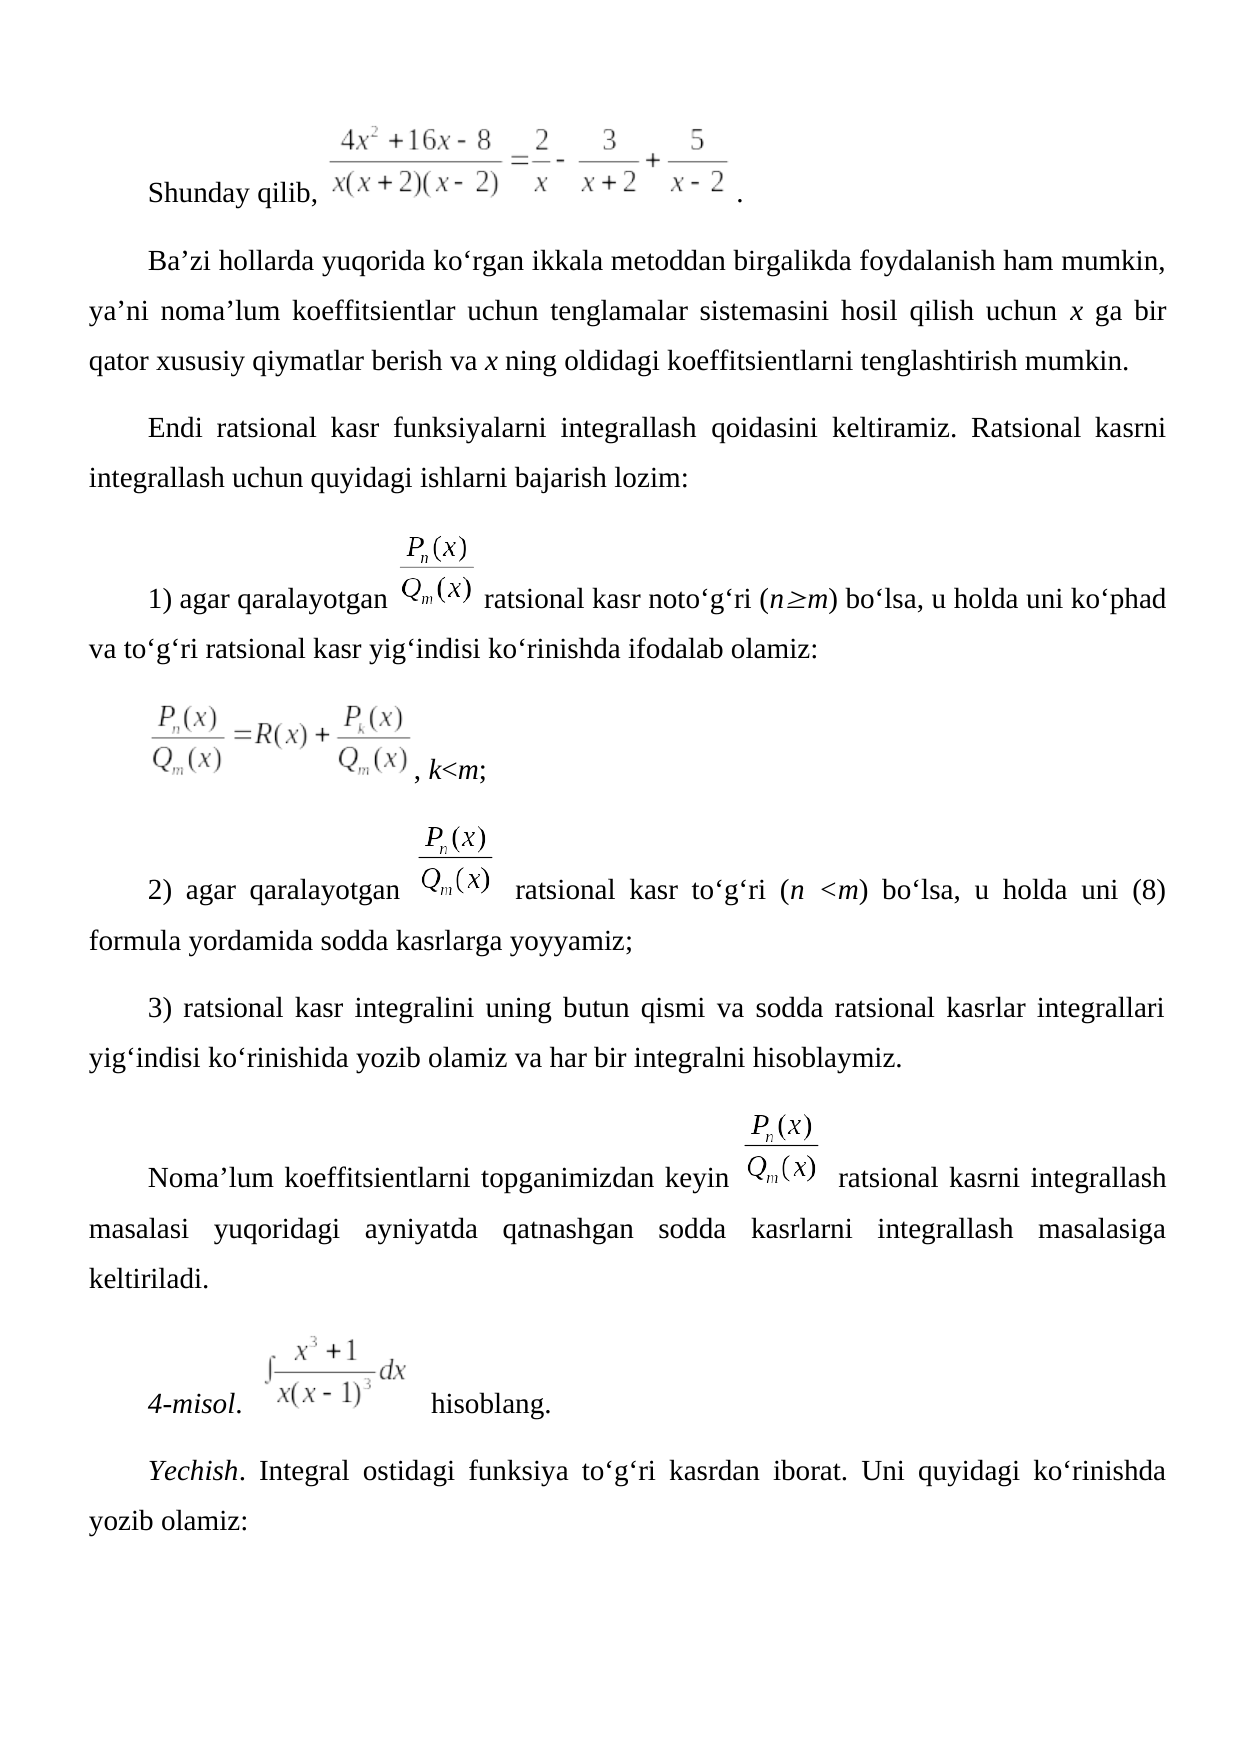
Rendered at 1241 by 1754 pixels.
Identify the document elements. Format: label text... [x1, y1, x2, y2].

text 3) ratsional kasr integralini uning butun qismi va sodda ratsional kasrlar integrallari yig‘indisi ko‘rinishida yozib olamiz va har bir integralni hisoblaymiz. [89, 990, 1167, 1074]
text 1) agar qaralayotgan ratsional kasr noto‘g‘ri (nm) bo‘lsa, u holda uni ko‘phad va to‘g‘ri ratsional kasr yig‘indisi ko‘rinishda ifodalab olamiz: [89, 527, 1167, 665]
text Shunday qilib, . [89, 118, 1167, 209]
text 4-misol. hisoblang. [89, 1328, 1167, 1419]
text Yechish. Integral ostidagi funksiya to‘g‘ri kasrdan iborat. Uni quyidagi ko‘rinishda yozib olamiz: [89, 1453, 1167, 1537]
text Endi ratsional kasr funksiyalarni integrallash qoidasini keltiramiz. Ratsional kasrni integrallash uchun quyidagi ishlarni bajarish lozim: [89, 410, 1167, 494]
text , k<m; [89, 698, 1167, 786]
text Noma’lum koeffitsientlarni topganimizdan keyin ratsional kasrni integrallash masalasi yuqoridagi ayniyatda qatnashgan sodda kasrlarni integrallash masalasiga keltiriladi. [89, 1107, 1167, 1295]
text Ba’zi hollarda yuqorida ko‘rgan ikkala metoddan birgalikda foydalanish ham mumkin, ya’ni noma’lum koeffitsientlar uchun tenglamalar sistemasini hosil qilish uchun x ga bir qator xususiy qiymatlar berish va x ning oldidagi koeffitsientlarni tenglashtirish mumkin. [89, 243, 1167, 377]
text 2) agar qaralayotgan ratsional kasr to‘g‘ri (n <m) bo‘lsa, u holda uni (8) formula yordamida sodda kasrlarga yoyyamiz; [89, 819, 1167, 956]
